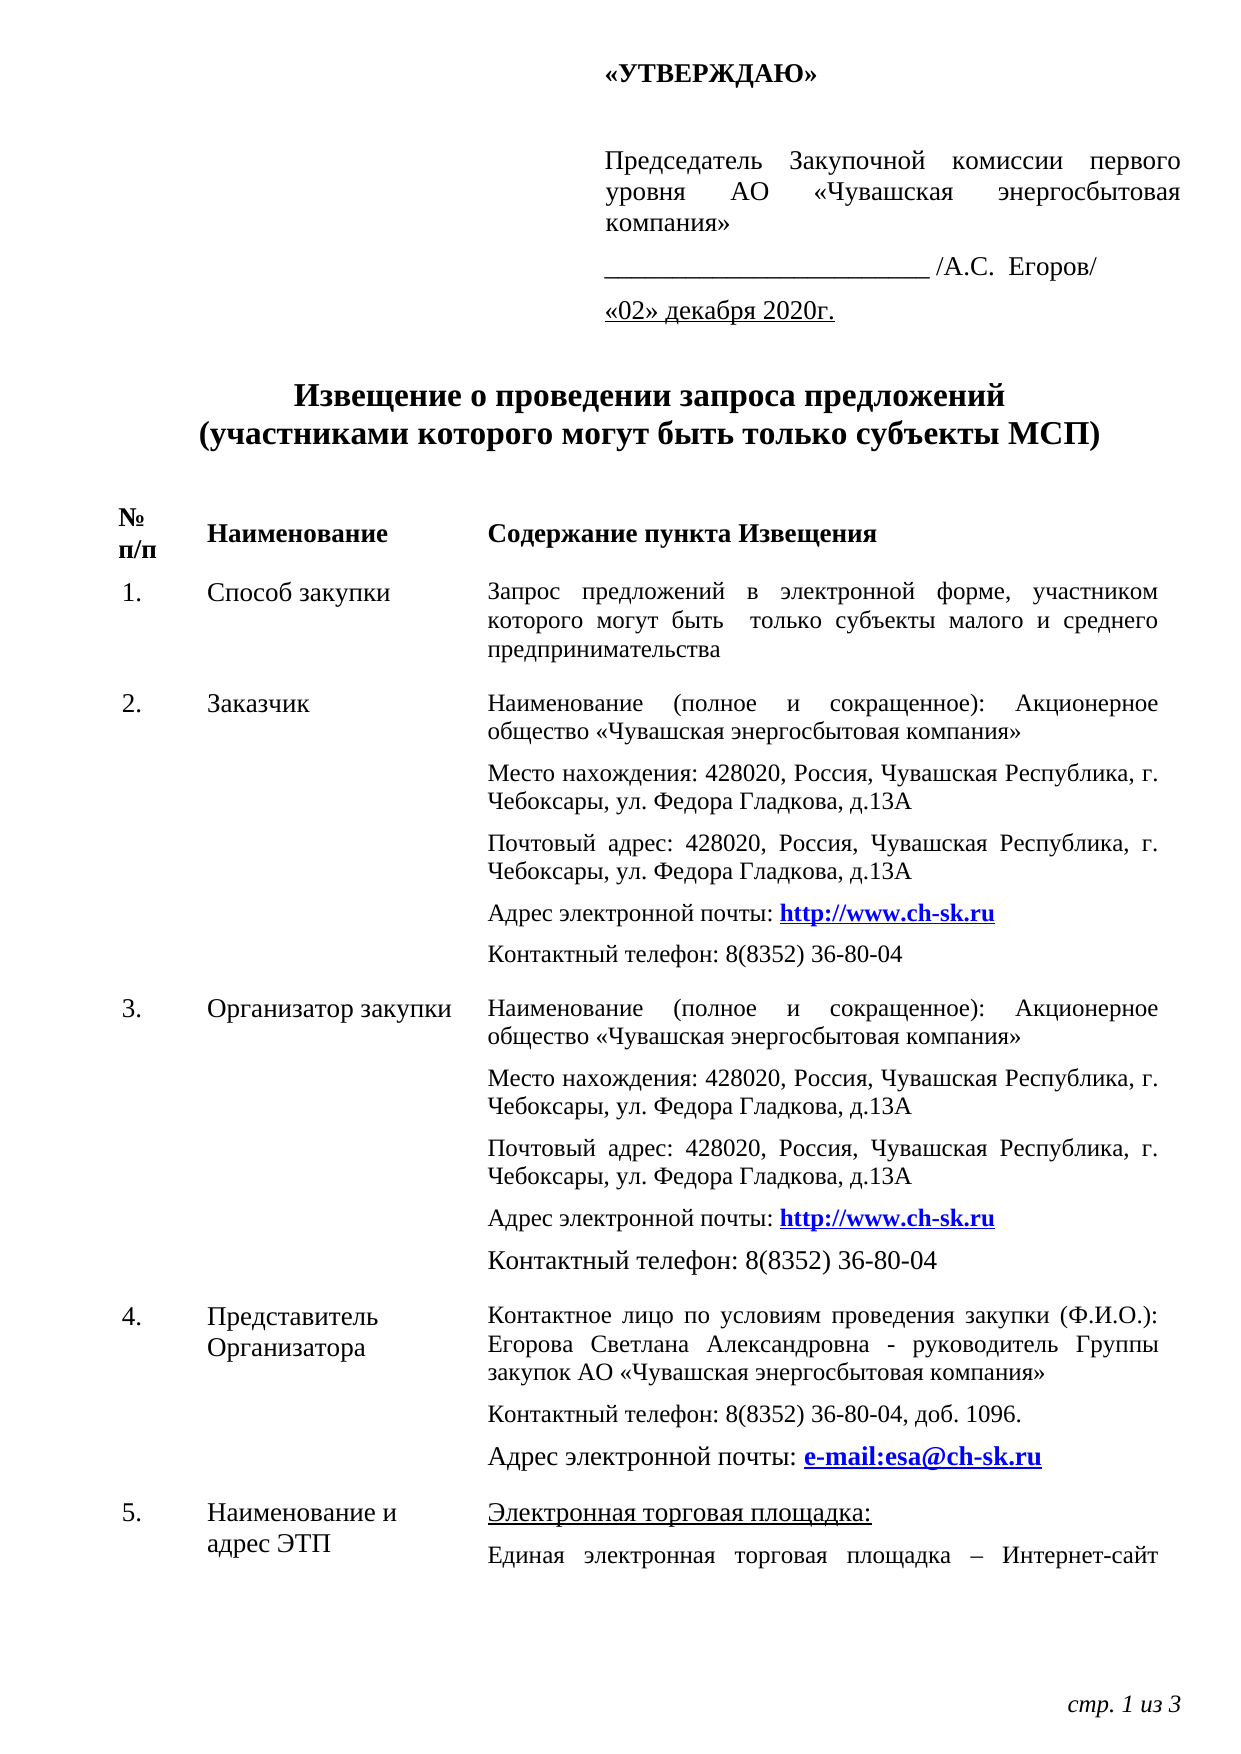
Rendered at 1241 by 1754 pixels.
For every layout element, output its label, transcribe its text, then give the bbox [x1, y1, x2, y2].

table_cell Наименование (полное и сокращенное): Акционерное общество «Чувашская энергосбытовая компания» Место нахождения: 428020, Россия, Чувашская Республика, г. Чебоксары, ул. Федора Гладкова, д.13А Почтовый адрес: 428020, Россия, Чувашская Республика, г. Чебоксары, ул. Федора Гладкова, д.13А Адрес электронной почты: http://www.ch-sk.ru Контактный телефон: 8(8352) 36-80-04 [476, 980, 1170, 1287]
table_cell Организатор закупки [196, 980, 476, 1287]
table_cell Наименование (полное и сокращенное): Акционерное общество «Чувашская энергосбытовая компания» Место нахождения: 428020, Россия, Чувашская Республика, г. Чебоксары, ул. Федора Гладкова, д.13А Почтовый адрес: 428020, Россия, Чувашская Республика, г. Чебоксары, ул. Федора Гладкова, д.13А Адрес электронной почты: http://www.ch-sk.ru Контактный телефон: 8(8352) 36-80-04 [476, 675, 1170, 980]
table_cell Заказчик [196, 675, 476, 980]
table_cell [196, 1484, 476, 1568]
text ________________________ /А.С. Егоров/ [604, 250, 1181, 281]
text Председатель Закупочной комиссии первого уровня АО «Чувашская энергосбытовая компания» [604, 144, 1181, 238]
table_cell Представитель Организатора [196, 1288, 476, 1484]
table_cell Запрос предложений в электронной форме, участником которого могут быть только субъекты малого и среднего предпринимательства [476, 564, 1170, 675]
table_cell [107, 564, 196, 675]
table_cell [476, 1484, 1170, 1568]
table_cell [107, 675, 196, 980]
table_header № п/п [107, 489, 196, 564]
text Извещение о проведении запроса предложений (участниками которого могут быть только субъекты МСП) [118, 375, 1181, 452]
text «УТВЕРЖДАЮ» [604, 57, 1181, 88]
table_header Содержание пункта Извещения [476, 489, 1170, 564]
text «02» декабря 2020г. [604, 294, 1181, 325]
table_header Наименование [196, 489, 476, 564]
table_cell [107, 980, 196, 1287]
table_cell [107, 1484, 196, 1568]
table_cell Способ закупки [196, 564, 476, 675]
table_cell [107, 1288, 196, 1484]
table_cell Контактное лицо по условиям проведения закупки (Ф.И.О.): Егорова Светлана Александровна - руководитель Группы закупок АО «Чувашская энергосбытовая компания» Контактный телефон: 8(8352) 36-80-04, доб. 1096. Адрес электронной почты: e-mail:esa@ch-sk.ru [476, 1288, 1170, 1484]
